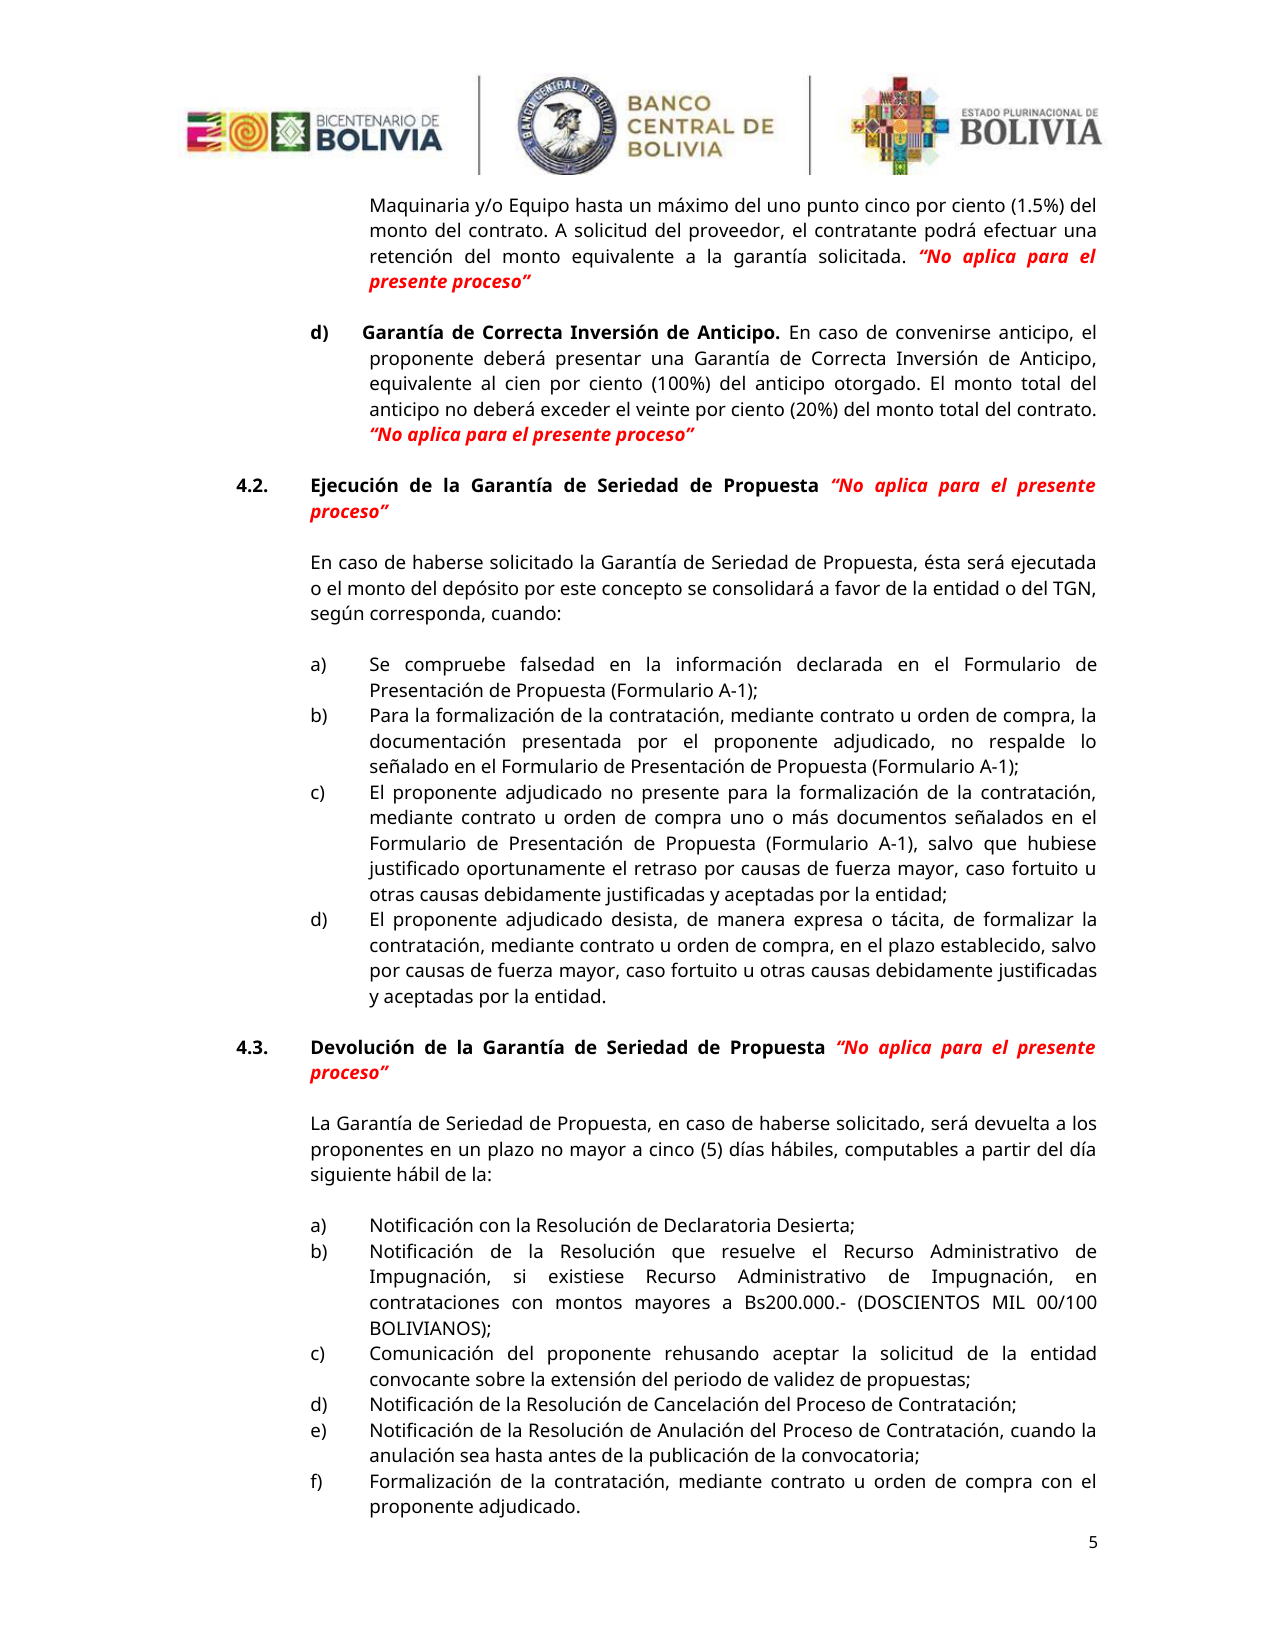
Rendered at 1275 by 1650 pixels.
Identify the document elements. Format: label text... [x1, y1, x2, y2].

list Notificación de la Resolución de Anulación del Proceso de Contratación, cuando la anulación sea hasta antes de la publicación de la convocatoria; [310, 1417, 1098, 1468]
text La Garantía de Seriedad de Propuesta, en caso de haberse solicitado, será devuelta a los proponentes en un plazo no mayor a cinco (5) días hábiles, computables a partir del día siguiente hábil de la: [310, 1111, 1098, 1187]
list Comunicación del proponente rehusando aceptar la solicitud de la entidad convocante sobre la extensión del periodo de validez de propuestas; [310, 1340, 1098, 1391]
list El proponente adjudicado no presente para la formalización de la contratación, mediante contrato u orden de compra uno o más documentos señalados en el Formulario de Presentación de Propuesta (Formulario A-1), salvo que hubiese justificado oportunamente el retraso por causas de fuerza mayor, caso fortuito u otras causas debidamente justificadas y aceptadas por la entidad; [310, 779, 1098, 907]
list El proponente adjudicado desista, de manera expresa o tácita, de formalizar la contratación, mediante contrato u orden de compra, en el plazo establecido, salvo por causas de fuerza mayor, caso fortuito u otras causas debidamente justificadas y aceptadas por la entidad. [310, 907, 1098, 1009]
subtitle Devolución de la Garantía de Seriedad de Propuesta “No aplica para el presente proceso” [236, 1034, 1098, 1085]
list Notificación de la Resolución que resuelve el Recurso Administrativo de Impugnación, si existiese Recurso Administrativo de Impugnación, en contrataciones con montos mayores a Bs200.000.- (DOSCIENTOS MIL 00/100 BOLIVIANOS); [310, 1238, 1098, 1340]
list Garantía de Correcta Inversión de Anticipo. En caso de convenirse anticipo, el proponente deberá presentar una Garantía de Correcta Inversión de Anticipo, equivalente al cien por ciento (100%) del anticipo otorgado. El monto total del anticipo no deberá exceder el veinte por ciento (20%) del monto total del contrato. “No aplica para el presente proceso” [310, 319, 1098, 447]
subtitle Ejecución de la Garantía de Seriedad de Propuesta “No aplica para el presente proceso” [236, 473, 1098, 524]
list Notificación de la Resolución de Cancelación del Proceso de Contratación; [310, 1391, 1098, 1417]
list Notificación con la Resolución de Declaratoria Desierta; [310, 1213, 1098, 1238]
picture [177, 73, 1122, 175]
list Formalización de la contratación, mediante contrato u orden de compra con el proponente adjudicado. [310, 1468, 1098, 1519]
list Para la formalización de la contratación, mediante contrato u orden de compra, la documentación presentada por el proponente adjudicado, no respalde lo señalado en el Formulario de Presentación de Propuesta (Formulario A-1); [310, 702, 1098, 779]
text En caso de haberse solicitado la Garantía de Seriedad de Propuesta, ésta será ejecutada o el monto del depósito por este concepto se consolidará a favor de la entidad o del TGN, según corresponda, cuando: [310, 549, 1098, 626]
list Se compruebe falsedad en la información declarada en el Formulario de Presentación de Propuesta (Formulario A-1); [310, 651, 1098, 702]
